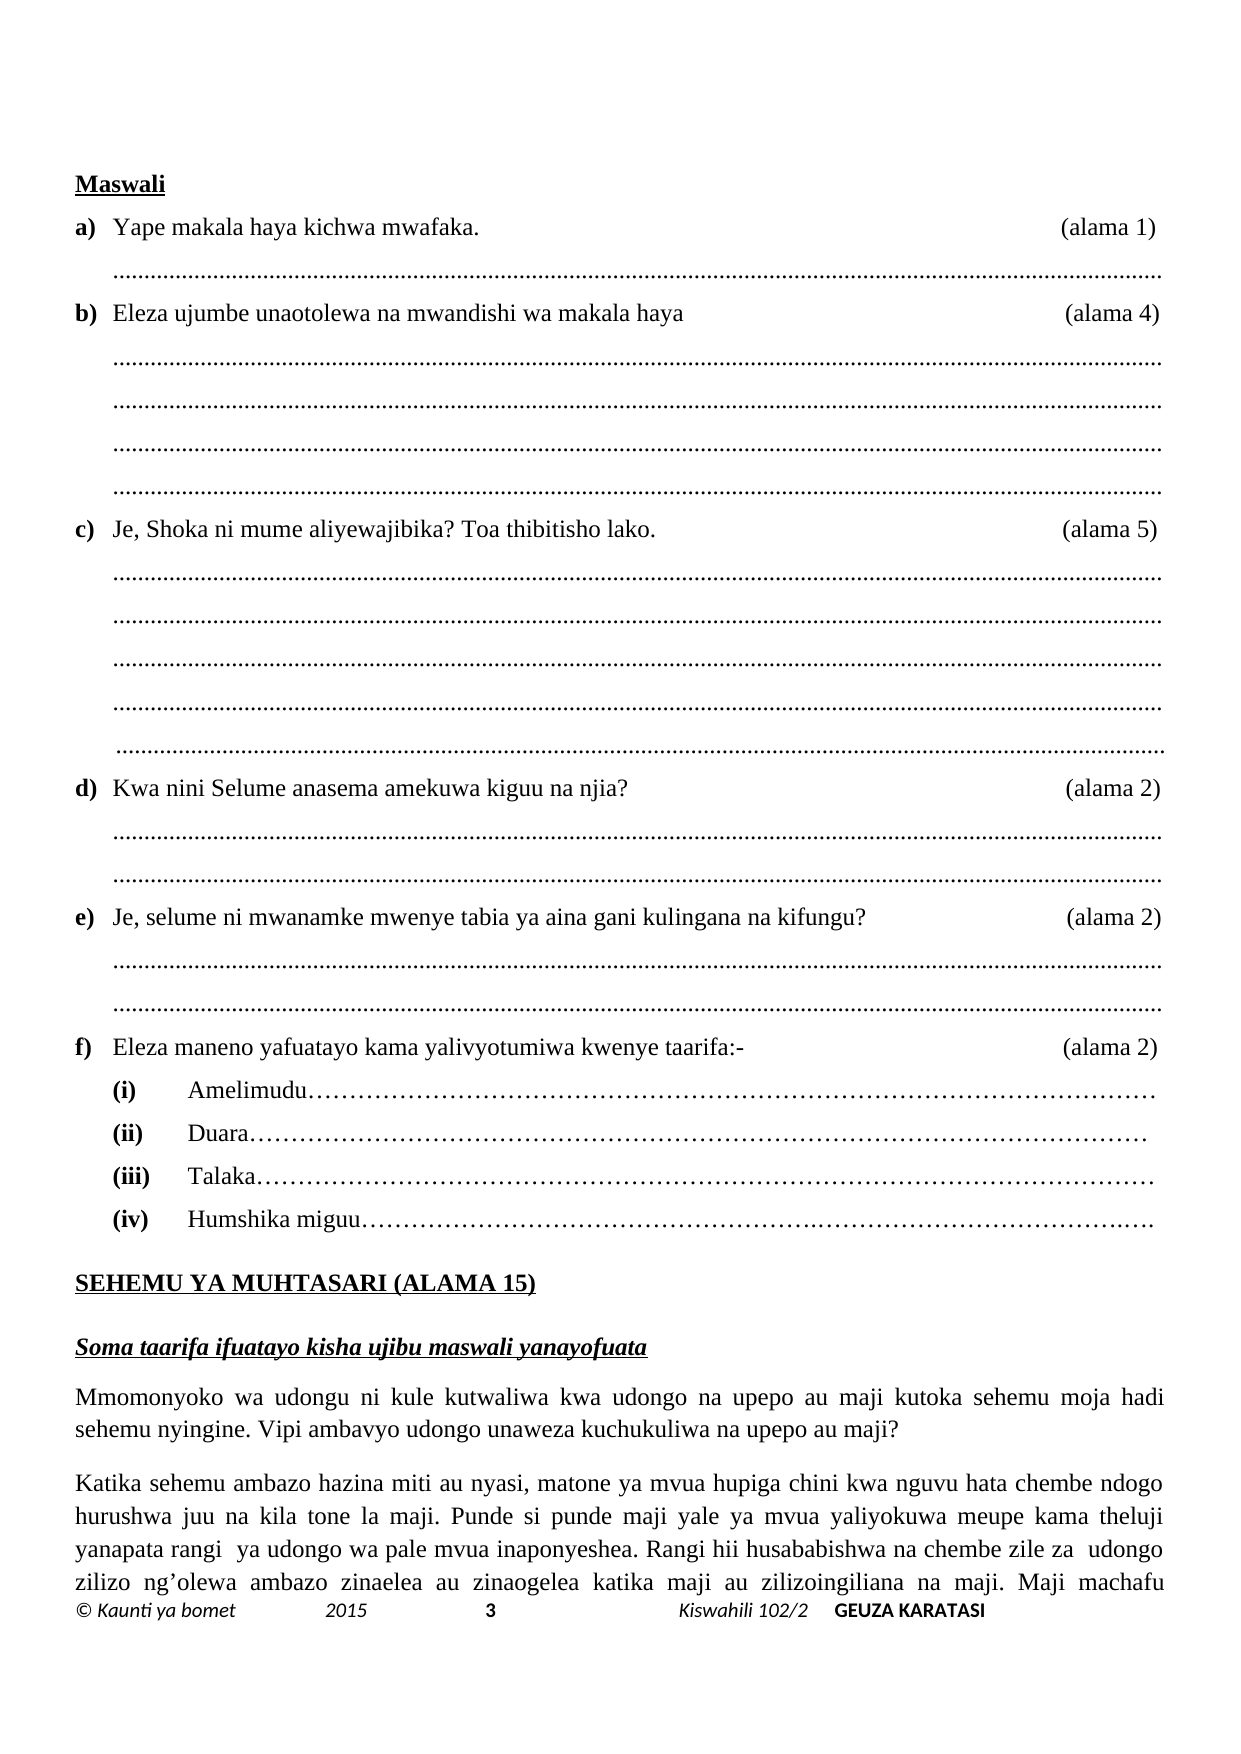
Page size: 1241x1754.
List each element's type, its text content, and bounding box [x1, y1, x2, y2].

list ........................................................................................................................................................................ [112, 687, 1165, 715]
list ........................................................................................................................................................................ [112, 471, 1165, 500]
list Duara……………………………………………………………………………………………… [112, 1118, 1165, 1147]
list ........................................................................................................................................................................ [112, 385, 1165, 413]
list Eleza maneno yafuatayo kama yalivyotumiwa kwenye taarifa:- (alama 2) [75, 1032, 1165, 1060]
text SEHEMU YA MUHTASARI (ALAMA 15) [75, 1268, 1165, 1297]
list Je, selume ni mwanamke mwenye tabia ya aina gani kulingana na kifungu? (alama 2) [75, 902, 1165, 931]
list Je, Shoka ni mume aliyewajibika? Toa thibitisho lako. (alama 5) [75, 514, 1165, 543]
list ........................................................................................................................................................................ [112, 816, 1165, 845]
text Soma taarifa ifuatayo kisha ujibu maswali yanayofuata [75, 1332, 1165, 1361]
text Mmomonyoko wa udongu ni kule kutwaliwa kwa udongo na upepo au maji kutoka sehemu moja hadi sehemu nyingine. Vipi ambavyo udongo unaweza kuchukuliwa na upepo au maji? [75, 1382, 1165, 1443]
list Humshika miguu……………………………………………….……………………………….…. [112, 1204, 1165, 1233]
list Talaka……………………………………………………………………………………………… [112, 1161, 1165, 1190]
list ........................................................................................................................................................................ [112, 428, 1165, 457]
list ........................................................................................................................................................................ [112, 255, 1165, 284]
list Amelimudu………………………………………………………………………………………… [112, 1075, 1165, 1103]
list Kwa nini Selume anasema amekuwa kiguu na njia? (alama 2) [75, 773, 1165, 802]
list Maswali [75, 169, 1165, 198]
list Eleza ujumbe unaotolewa na mwandishi wa makala haya (alama 4) [75, 298, 1165, 327]
list ........................................................................................................................................................................ [112, 988, 1165, 1017]
list ........................................................................................................................................................................ [112, 945, 1165, 974]
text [75, 1468, 1165, 1596]
list ........................................................................................................................................................................ [112, 600, 1165, 629]
text ........................................................................................................................................................................ [75, 730, 1165, 758]
list ........................................................................................................................................................................ [112, 643, 1165, 672]
list ........................................................................................................................................................................ [112, 342, 1165, 370]
list ........................................................................................................................................................................ [112, 557, 1165, 586]
list ........................................................................................................................................................................ [112, 859, 1165, 888]
list Yape makala haya kichwa mwafaka. (alama 1) [75, 212, 1165, 241]
